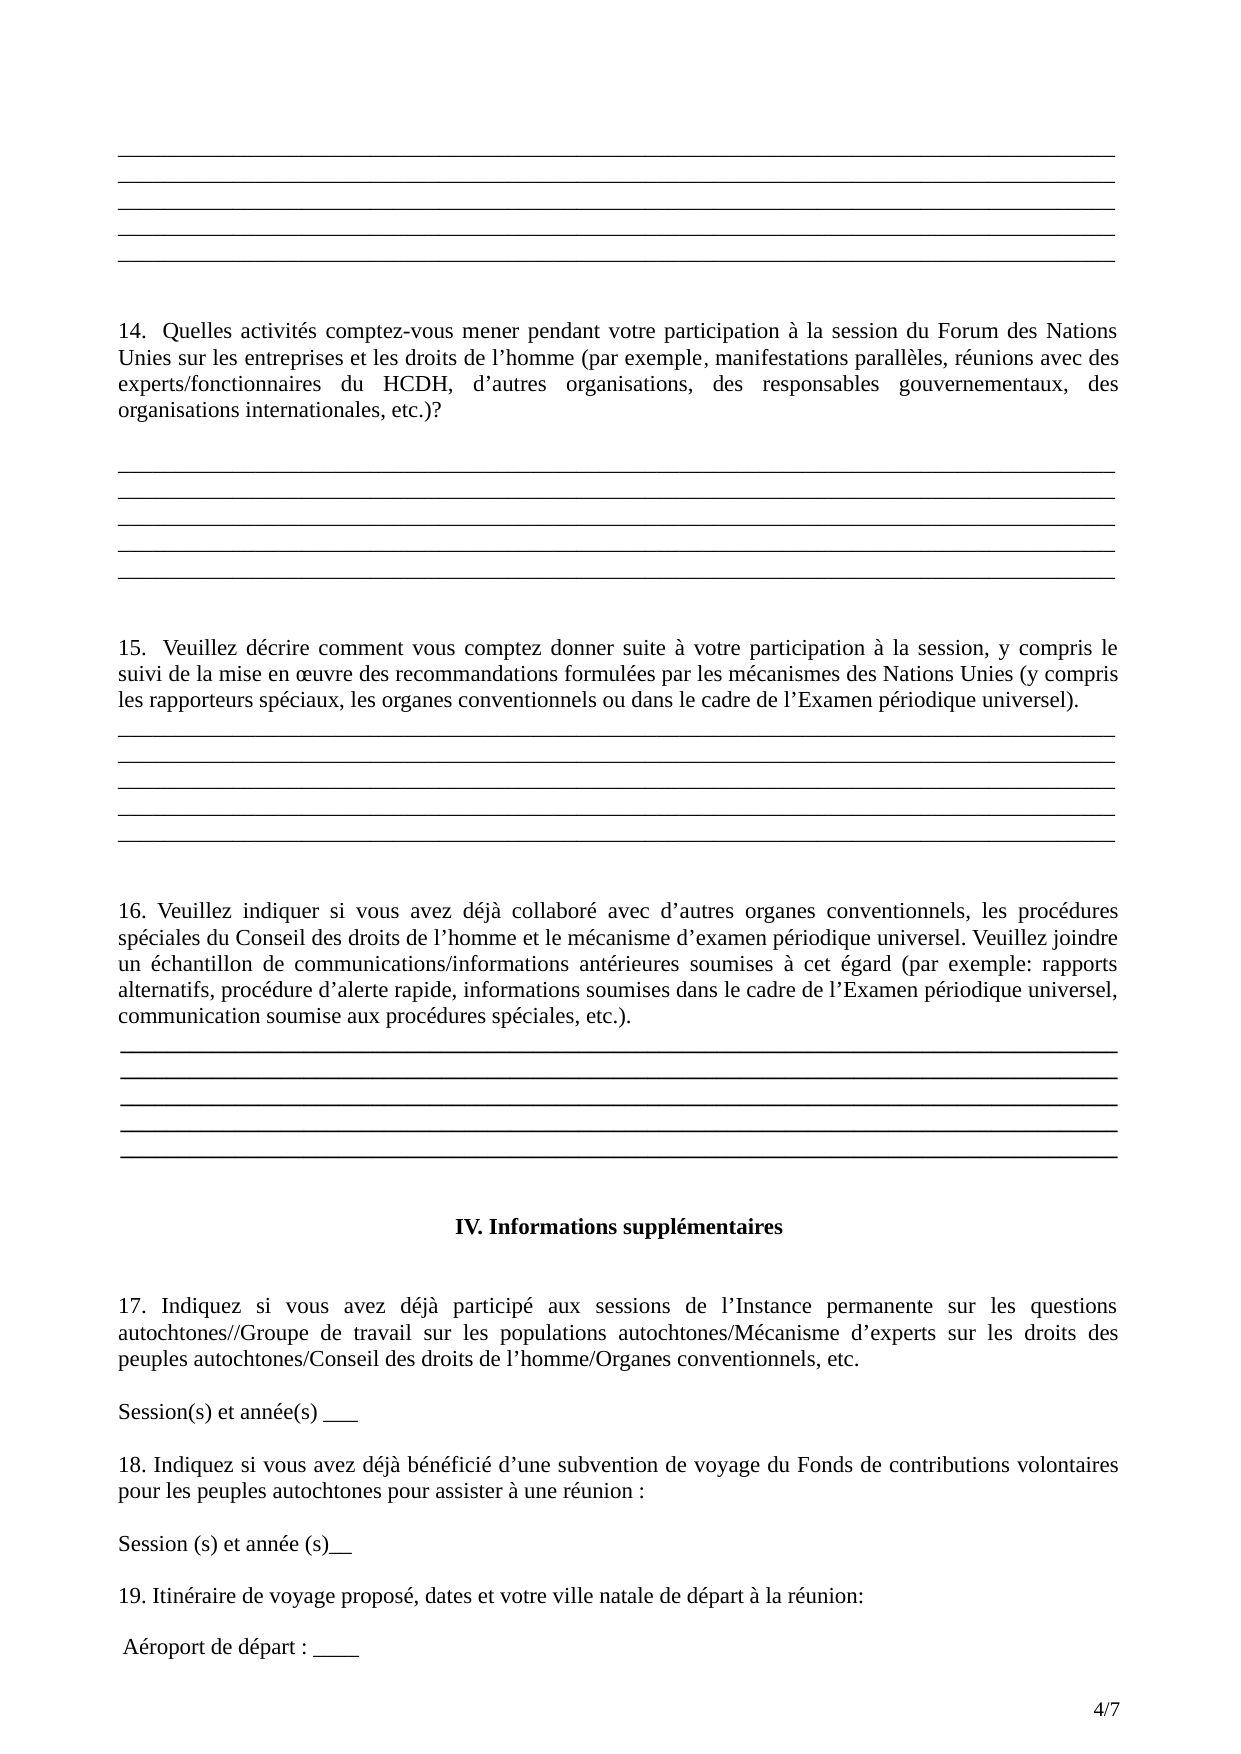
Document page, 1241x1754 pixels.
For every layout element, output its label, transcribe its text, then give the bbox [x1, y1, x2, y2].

text Session (s) et année (s)__ [118, 1530, 1120, 1556]
text 17. Indiquez si vous avez déjà participé aux sessions de l’Instance permanente sur les questions autochtones//Groupe de travail sur les populations autochtones/Mécanisme d’experts sur les droits des peuples autochtones/Conseil des droits de l’homme/Organes conventionnels, etc. [118, 1292, 1120, 1372]
text 18. Indiquez si vous avez déjà bénéficié d’une subvention de voyage du Fonds de contributions volontaires pour les peuples autochtones pour assister à une réunion : [118, 1451, 1120, 1503]
text 19. Itinéraire de voyage proposé, dates et votre ville natale de départ à la réunion: [118, 1582, 1120, 1609]
list Quelles activités comptez-vous mener pendant votre participation à la session du Forum des Nations Unies sur les entreprises et les droits de l’homme (par exemple, manifestations parallèles, réunions avec des experts/fonctionnaires du HCDH, d’autres organisations, des responsables gouvernementaux, des organisations internationales, etc.)? [118, 317, 1120, 423]
text Session(s) et année(s) ___ [118, 1398, 1120, 1424]
text 16. Veuillez indiquer si vous avez déjà collaboré avec d’autres organes conventionnels, les procédures spéciales du Conseil des droits de l’homme et le mécanisme d’examen périodique universel. Veuillez joindre un échantillon de communications/informations antérieures soumises à cet égard (par exemple: rapports alternatifs, procédure d’alerte rapide, informations soumises dans le cadre de l’Examen périodique universel, communication soumise aux procédures spéciales, etc.). [118, 897, 1120, 1029]
list Veuillez décrire comment vous comptez donner suite à votre participation à la session, y compris le suivi de la mise en œuvre des recommandations formulées par les mécanismes des Nations Unies (y compris les rapporteurs spéciaux, les organes conventionnels ou dans le cadre de l’Examen périodique universel). [118, 634, 1120, 713]
text Aéroport de départ : ____ [118, 1633, 1120, 1659]
text IV. Informations supplémentaires [118, 1213, 1120, 1240]
